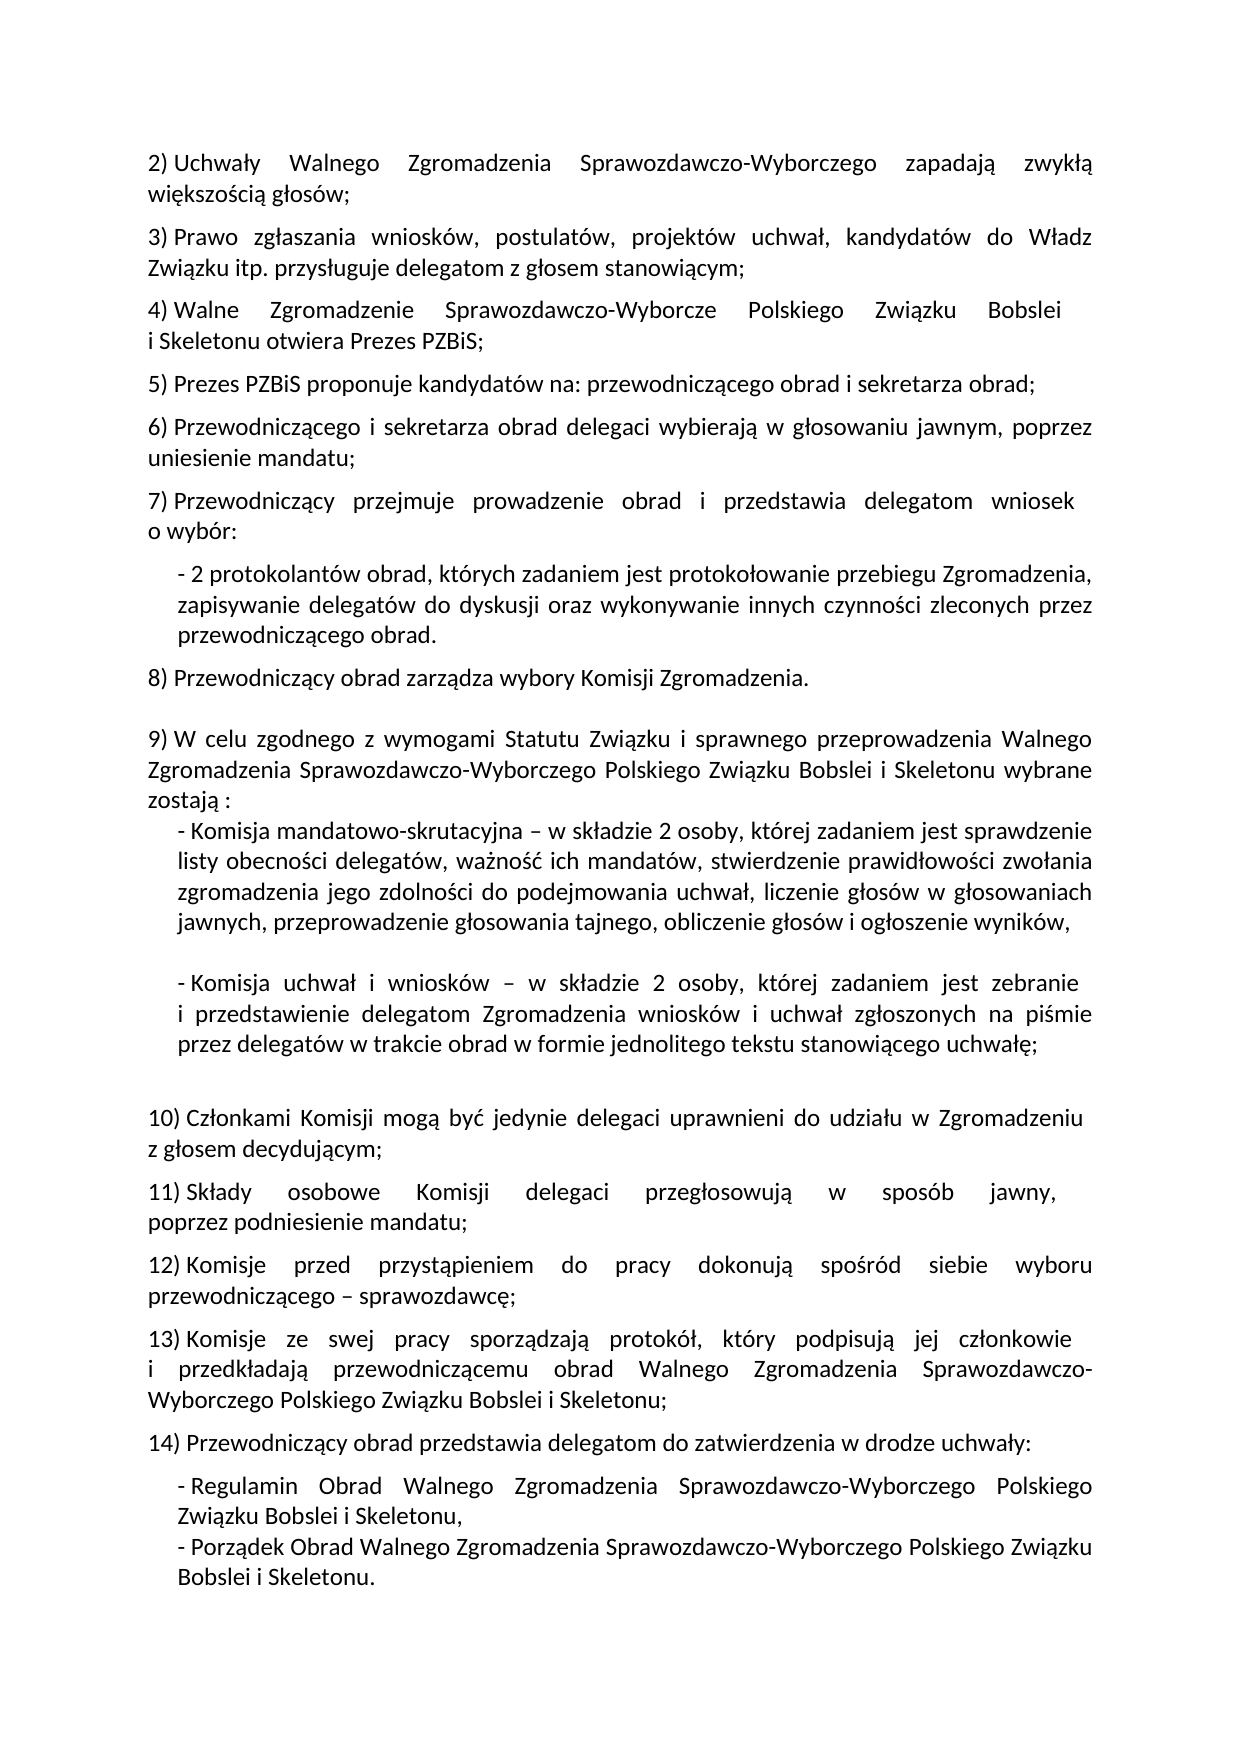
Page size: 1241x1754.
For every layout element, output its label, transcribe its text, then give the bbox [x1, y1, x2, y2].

text - Regulamin Obrad Walnego Zgromadzenia Sprawozdawczo-Wyborczego Polskiego Związku Bobslei i Skeletonu, [177, 1470, 1093, 1531]
text 8) Przewodniczący obrad zarządza wybory Komisji Zgromadzenia. [148, 662, 1093, 693]
text 7) Przewodniczący przejmuje prowadzenie obrad i przedstawia delegatom wniosek o wybór: [148, 485, 1093, 546]
text - Komisja uchwał i wniosków – w składzie 2 osoby, której zadaniem jest zebranie i przedstawienie delegatom Zgromadzenia wniosków i uchwał zgłoszonych na piśmie przez delegatów w trakcie obrad w formie jednolitego tekstu stanowiącego uchwałę; [177, 968, 1093, 1059]
text 5) Prezes PZBiS proponuje kandydatów na: przewodniczącego obrad i sekretarza obrad; [148, 368, 1093, 399]
text 3) Prawo zgłaszania wniosków, postulatów, projektów uchwał, kandydatów do Władz Związku itp. przysługuje delegatom z głosem stanowiącym; [148, 221, 1093, 282]
text 6) Przewodniczącego i sekretarza obrad delegaci wybierają w głosowaniu jawnym, poprzez uniesienie mandatu; [148, 411, 1093, 472]
text - 2 protokolantów obrad, których zadaniem jest protokołowanie przebiegu Zgromadzenia, zapisywanie delegatów do dyskusji oraz wykonywanie innych czynności zleconych przez przewodniczącego obrad. [177, 558, 1093, 650]
text 9) W celu zgodnego z wymogami Statutu Związku i sprawnego przeprowadzenia Walnego Zgromadzenia Sprawozdawczo-Wyborczego Polskiego Związku Bobslei i Skeletonu wybrane zostają : [148, 723, 1093, 815]
text - Komisja mandatowo-skrutacyjna – w składzie 2 osoby, której zadaniem jest sprawdzenie listy obecności delegatów, ważność ich mandatów, stwierdzenie prawidłowości zwołania zgromadzenia jego zdolności do podejmowania uchwał, liczenie głosów w głosowaniach jawnych, przeprowadzenie głosowania tajnego, obliczenie głosów i ogłoszenie wyników, [177, 815, 1093, 937]
text 14) Przewodniczący obrad przedstawia delegatom do zatwierdzenia w drodze uchwały: [148, 1427, 1093, 1457]
text 4) Walne Zgromadzenie Sprawozdawczo-Wyborcze Polskiego Związku Bobslei i Skeletonu otwiera Prezes PZBiS; [148, 295, 1093, 356]
text 12) Komisje przed przystąpieniem do pracy dokonują spośród siebie wyboru przewodniczącego – sprawozdawcę; [148, 1249, 1093, 1310]
text 2) Uchwały Walnego Zgromadzenia Sprawozdawczo-Wyborczego zapadają zwykłą większością głosów; [148, 148, 1093, 209]
text - Porządek Obrad Walnego Zgromadzenia Sprawozdawczo-Wyborczego Polskiego Związku Bobslei i Skeletonu. [177, 1531, 1093, 1592]
text 10) Członkami Komisji mogą być jedynie delegaci uprawnieni do udziału w Zgromadzeniu z głosem decydującym; [148, 1102, 1093, 1163]
text 13) Komisje ze swej pracy sporządzają protokół, który podpisują jej członkowie i przedkładają przewodniczącemu obrad Walnego Zgromadzenia Sprawozdawczo- Wyborczego Polskiego Związku Bobslei i Skeletonu; [148, 1323, 1093, 1414]
text 11) Składy osobowe Komisji delegaci przegłosowują w sposób jawny, poprzez podniesienie mandatu; [148, 1176, 1093, 1237]
